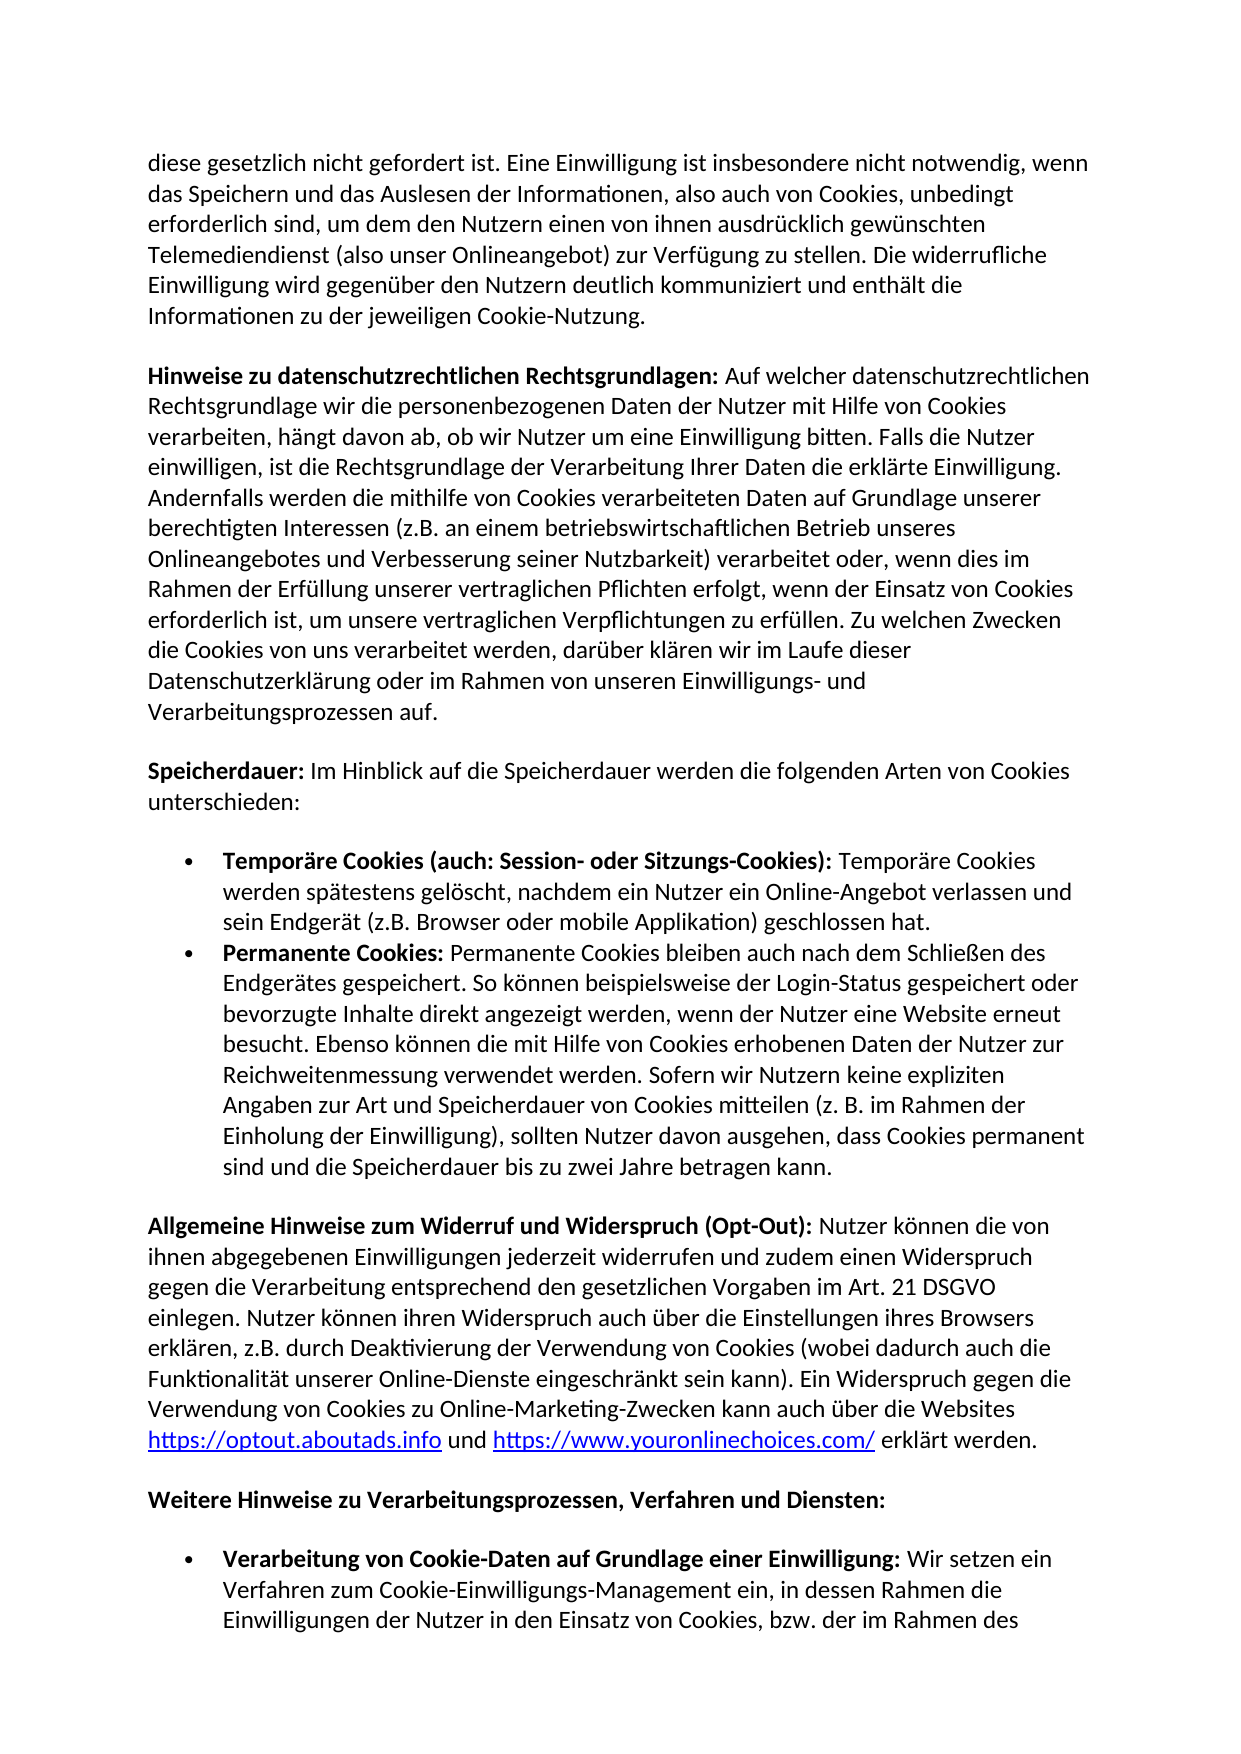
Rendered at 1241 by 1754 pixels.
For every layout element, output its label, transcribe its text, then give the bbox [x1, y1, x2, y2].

text Speicherdauer: Im Hinblick auf die Speicherdauer werden die folgenden Arten von Cookies unterschieden: [148, 755, 1093, 816]
text Hinweise zu datenschutzrechtlichen Rechtsgrundlagen: Auf welcher datenschutzrechtlichen Rechtsgrundlage wir die personenbezogenen Daten der Nutzer mit Hilfe von Cookies verarbeiten, hängt davon ab, ob wir Nutzer um eine Einwilligung bitten. Falls die Nutzer einwilligen, ist die Rechtsgrundlage der Verarbeitung Ihrer Daten die erklärte Einwilligung. Andernfalls werden die mithilfe von Cookies verarbeiteten Daten auf Grundlage unserer berechtigten Interessen (z.B. an einem betriebswirtschaftlichen Betrieb unseres Onlineangebotes und Verbesserung seiner Nutzbarkeit) verarbeitet oder, wenn dies im Rahmen der Erfüllung unserer vertraglichen Pflichten erfolgt, wenn der Einsatz von Cookies erforderlich ist, um unsere vertraglichen Verpflichtungen zu erfüllen. Zu welchen Zwecken die Cookies von uns verarbeitet werden, darüber klären wir im Laufe dieser Datenschutzerklärung oder im Rahmen von unseren Einwilligungs- und Verarbeitungsprozessen auf. [148, 360, 1093, 726]
text Weitere Hinweise zu Verarbeitungsprozessen, Verfahren und Diensten: [148, 1484, 1093, 1514]
text Allgemeine Hinweise zum Widerruf und Widerspruch (Opt-Out): Nutzer können die von ihnen abgegebenen Einwilligungen jederzeit widerrufen und zudem einen Widerspruch gegen die Verarbeitung entsprechend den gesetzlichen Vorgaben im Art. 21 DSGVO einlegen. Nutzer können ihren Widerspruch auch über die Einstellungen ihres Browsers erklären, z.B. durch Deaktivierung der Verwendung von Cookies (wobei dadurch auch die Funktionalität unserer Online-Dienste eingeschränkt sein kann). Ein Widerspruch gegen die Verwendung von Cookies zu Online-Marketing-Zwecken kann auch über die Websites https://optout.aboutads.info und https://www.youronlinechoices.com/ erklärt werden. [148, 1210, 1093, 1454]
list Permanente Cookies: Permanente Cookies bleiben auch nach dem Schließen des Endgerätes gespeichert. So können beispielsweise der Login-Status gespeichert oder bevorzugte Inhalte direkt angezeigt werden, wenn der Nutzer eine Website erneut besucht. Ebenso können die mit Hilfe von Cookies erhobenen Daten der Nutzer zur Reichweitenmessung verwendet werden. Sofern wir Nutzern keine expliziten Angaben zur Art und Speicherdauer von Cookies mitteilen (z. B. im Rahmen der Einholung der Einwilligung), sollten Nutzer davon ausgehen, dass Cookies permanent sind und die Speicherdauer bis zu zwei Jahre betragen kann. [185, 937, 1093, 1181]
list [185, 1543, 1093, 1635]
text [148, 148, 1093, 331]
list Temporäre Cookies (auch: Session- oder Sitzungs-Cookies): Temporäre Cookies werden spätestens gelöscht, nachdem ein Nutzer ein Online-Angebot verlassen und sein Endgerät (z.B. Browser oder mobile Applikation) geschlossen hat. [185, 846, 1093, 937]
